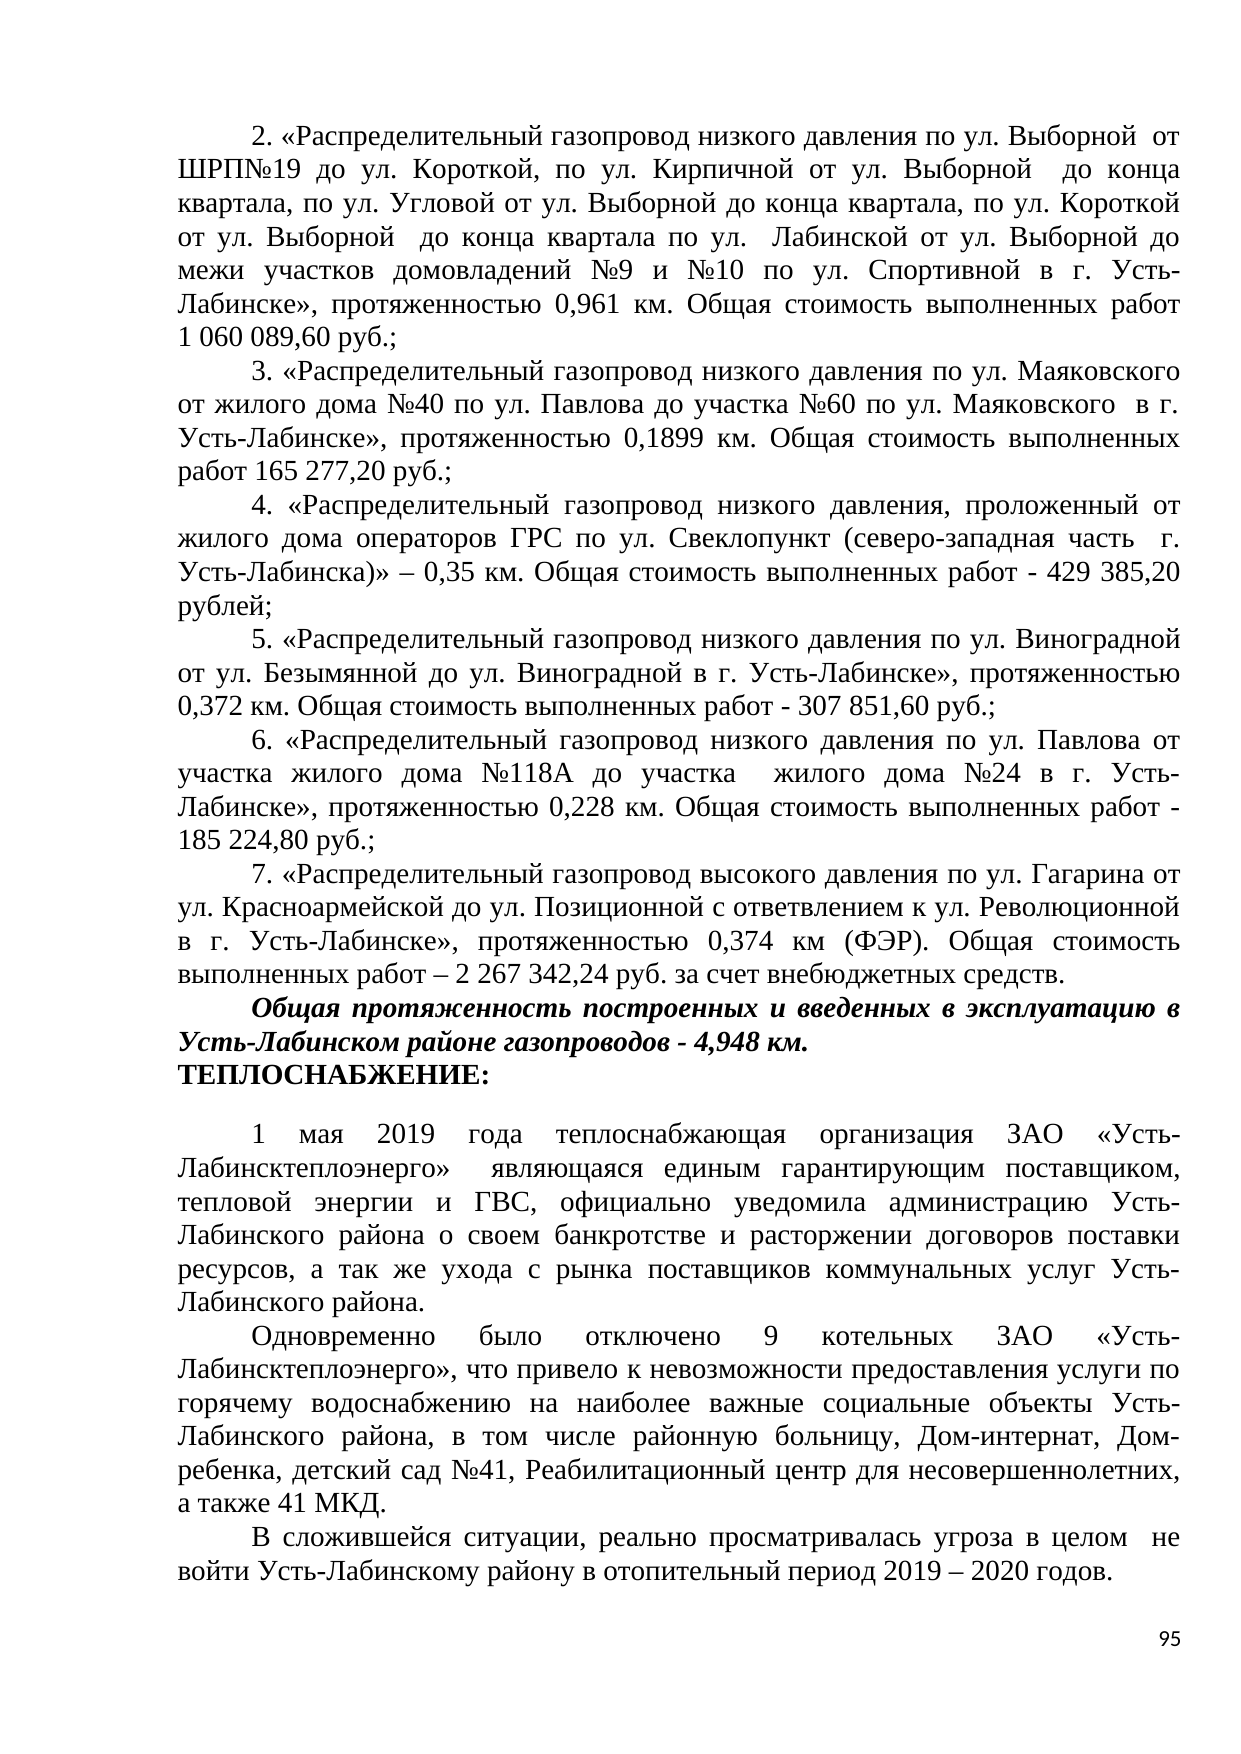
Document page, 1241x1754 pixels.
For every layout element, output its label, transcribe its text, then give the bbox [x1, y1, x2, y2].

text 4. «Распределительный газопровод низкого давления, проложенный от жилого дома операторов ГРС по ул. Свеклопункт (северо-западная часть г. Усть-Лабинска)» – 0,35 км. Общая стоимость выполненных работ - 429 385,20 рублей; [177, 487, 1181, 621]
text 3. «Распределительный газопровод низкого давления по ул. Маяковского от жилого дома №40 по ул. Павлова до участка №60 по ул. Маяковского в г. Усть-Лабинске», протяженностью 0,1899 км. Общая стоимость выполненных работ 165 277,20 руб.; [177, 353, 1181, 487]
text Общая протяженность построенных и введенных в эксплуатацию в Усть-Лабинском районе газопроводов - 4,948 км. [177, 990, 1181, 1057]
text 1 мая 2019 года теплоснабжающая организация ЗАО «Усть-Лабинсктеплоэнерго» являющаяся единым гарантирующим поставщиком, тепловой энергии и ГВС, официально уведомила администрацию Усть-Лабинского района о своем банкротстве и расторжении договоров поставки ресурсов, а так же ухода с рынка поставщиков коммунальных услуг Усть-Лабинского района. [177, 1117, 1181, 1318]
text ТЕПЛОСНАБЖЕНИЕ: [177, 1057, 1181, 1091]
text В сложившейся ситуации, реально просматривалась угроза в целом не войти Усть-Лабинскому району в отопительный период 2019 – 2020 годов. [177, 1519, 1181, 1586]
text Одновременно было отключено 9 котельных ЗАО «Усть-Лабинсктеплоэнерго», что привело к невозможности предоставления услуги по горячему водоснабжению на наиболее важные социальные объекты Усть-Лабинского района, в том числе районную больницу, Дом-интернат, Дом-ребенка, детский сад №41, Реабилитационный центр для несовершеннолетних, а также 41 МКД. [177, 1318, 1181, 1519]
text 7. «Распределительный газопровод высокого давления по ул. Гагарина от ул. Красноармейской до ул. Позиционной с ответвлением к ул. Революционной в г. Усть-Лабинске», протяженностью 0,374 км (ФЭР). Общая стоимость выполненных работ – 2 267 342,24 руб. за счет внебюджетных средств. [177, 856, 1181, 990]
text 2. «Распределительный газопровод низкого давления по ул. Выборной от ШРП№19 до ул. Короткой, по ул. Кирпичной от ул. Выборной до конца квартала, по ул. Угловой от ул. Выборной до конца квартала, по ул. Короткой от ул. Выборной до конца квартала по ул. Лабинской от ул. Выборной до межи участков домовладений №9 и №10 по ул. Спортивной в г. Усть-Лабинске», протяженностью 0,961 км. Общая стоимость выполненных работ 1 060 089,60 руб.; [177, 118, 1181, 353]
text 6. «Распределительный газопровод низкого давления по ул. Павлова от участка жилого дома №118А до участка жилого дома №24 в г. Усть-Лабинске», протяженностью 0,228 км. Общая стоимость выполненных работ - 185 224,80 руб.; [177, 722, 1181, 856]
text 5. «Распределительный газопровод низкого давления по ул. Виноградной от ул. Безымянной до ул. Виноградной в г. Усть-Лабинске», протяженностью 0,372 км. Общая стоимость выполненных работ - 307 851,60 руб.; [177, 621, 1181, 722]
